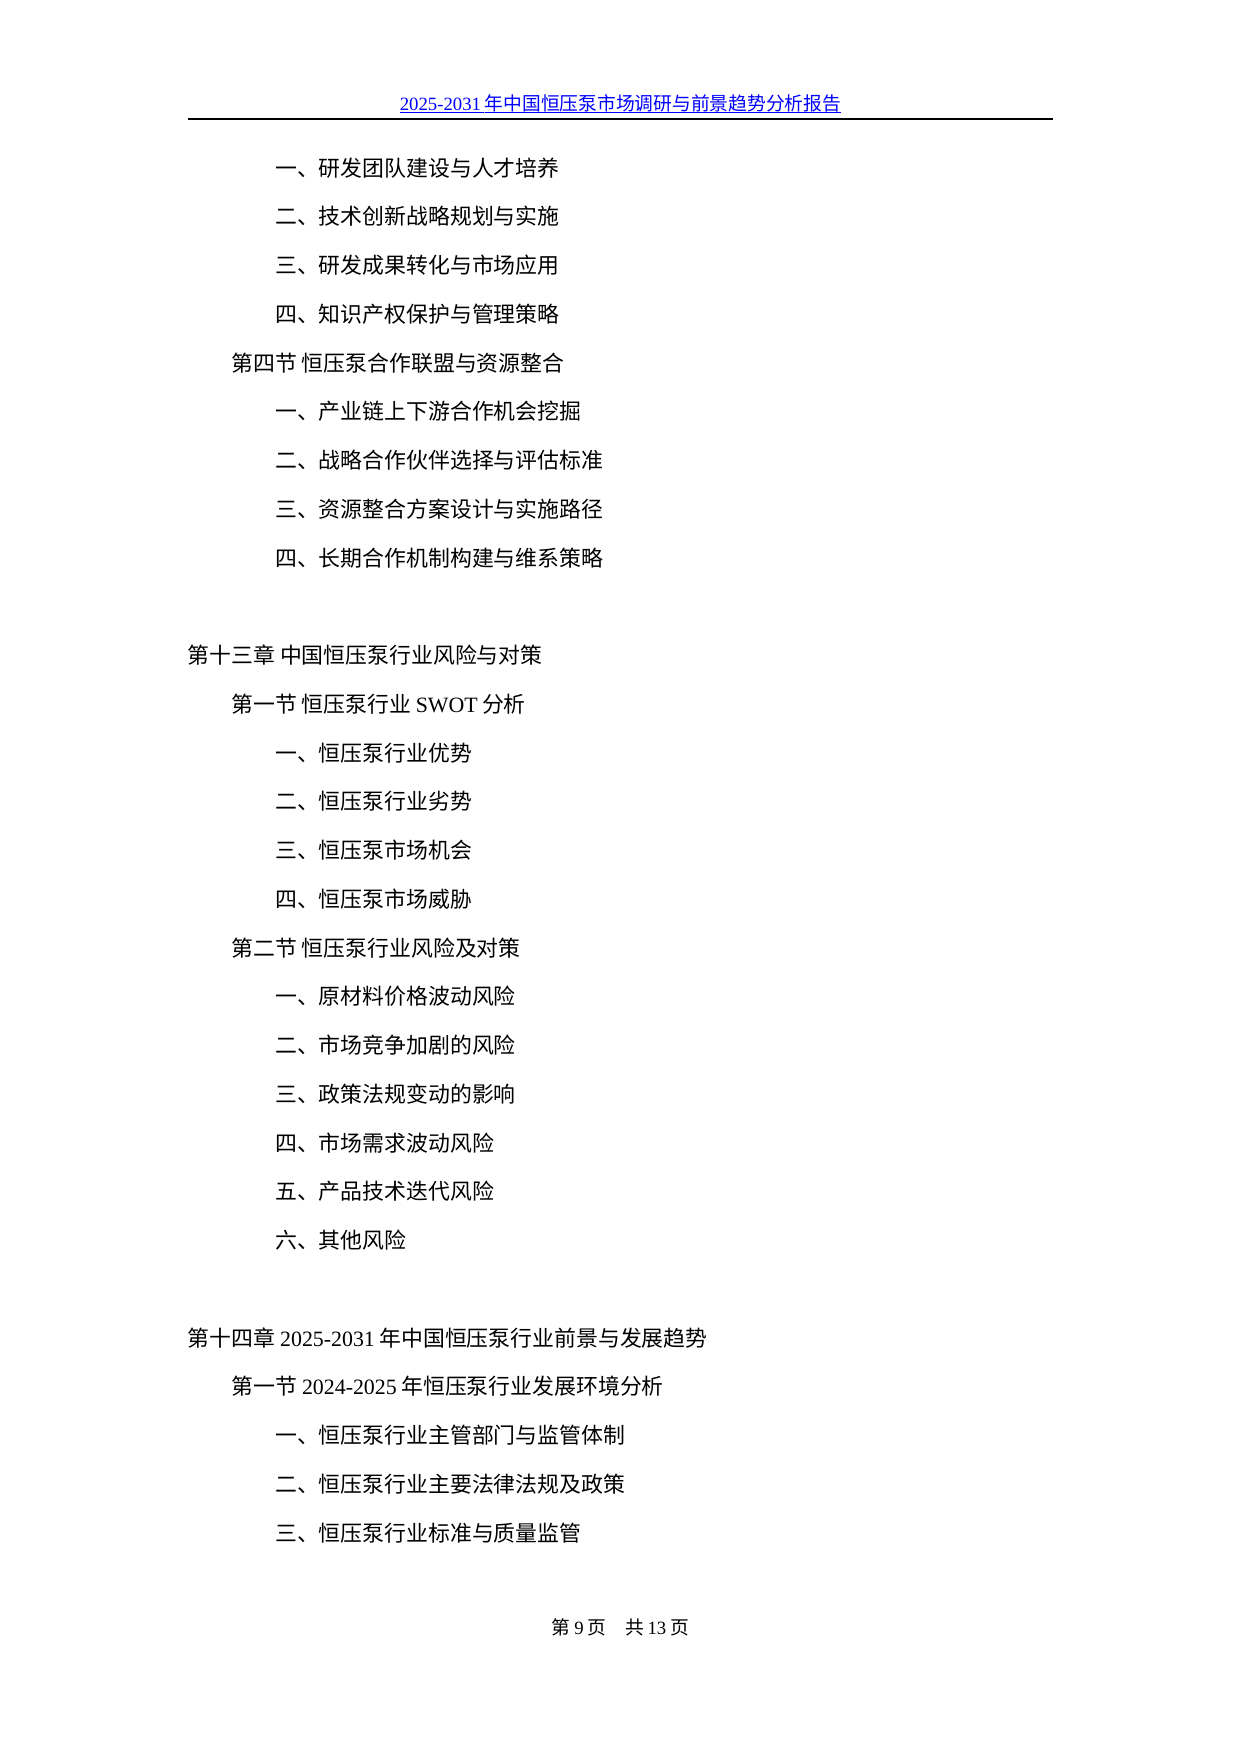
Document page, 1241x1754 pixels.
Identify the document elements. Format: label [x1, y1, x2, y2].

text [187, 150, 1053, 1548]
